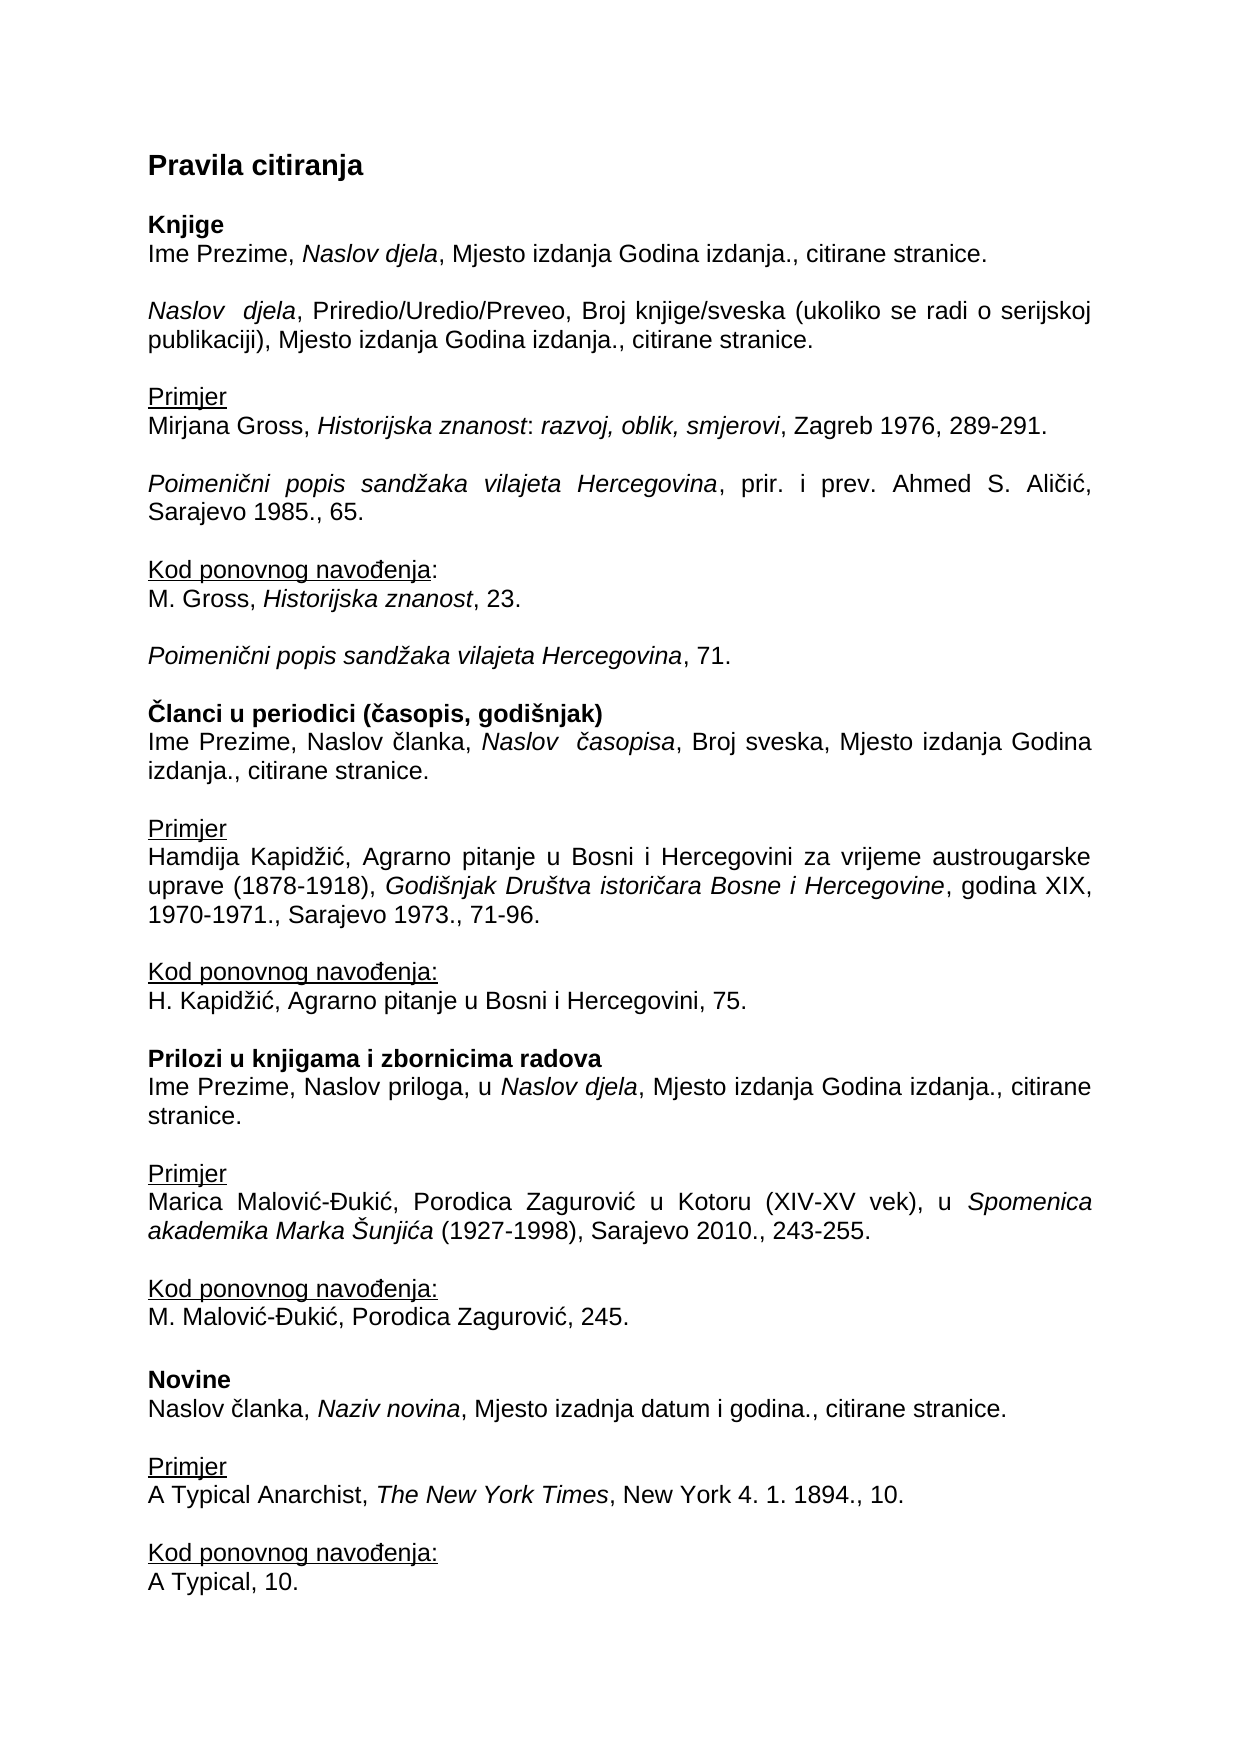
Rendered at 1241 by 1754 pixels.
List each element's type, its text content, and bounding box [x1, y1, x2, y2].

text Kod ponovnog navođenja: [148, 1538, 1093, 1566]
text H. Kapidžić, Agrarno pitanje u Bosni i Hercegovini, 75. [148, 986, 1093, 1015]
text Primjer [148, 1159, 1093, 1187]
text Pravila citiranja [148, 148, 1093, 181]
text Ime Prezime, Naslov djela, Mjesto izdanja Godina izdanja., citirane stranice. [148, 239, 1093, 267]
text Primjer [148, 382, 1093, 411]
text Ime Prezime, Naslov članka, Naslov časopisa, Broj sveska, Mjesto izdanja Godina izdanja., citirane stranice. [148, 727, 1093, 785]
text Primjer [148, 1451, 1093, 1480]
text Članci u periodici (časopis, godišnjak) [148, 699, 1093, 727]
text M. Gross, Historijska znanost, 23. [148, 584, 1093, 612]
text Mirjana Gross, Historijska znanost: razvoj, oblik, smjerovi, Zagreb 1976, 289-291. [148, 411, 1093, 440]
text Prilozi u knjigama i zbornicima radova [148, 1044, 1093, 1072]
text Poimenični popis sandžaka vilajeta Hercegovina, prir. i prev. Ahmed S. Aličić, Sarajevo 1985., 65. [148, 469, 1093, 526]
text Ime Prezime, Naslov priloga, u Naslov djela, Mjesto izdanja Godina izdanja., citirane stranice. [148, 1072, 1093, 1130]
text Hamdija Kapidžić, Agrarno pitanje u Bosni i Hercegovini za vrijeme austrougarske uprave (1878-1918), Godišnjak Društva istoričara Bosne i Hercegovine, godina XIX, 1970-1971., Sarajevo 1973., 71-96. [148, 842, 1093, 929]
text Poimenični popis sandžaka vilajeta Hercegovina, 71. [148, 641, 1093, 670]
text Kod ponovnog navođenja: [148, 555, 1093, 584]
text Naslov djela, Priredio/Uredio/Preveo, Broj knjige/sveska (ukoliko se radi o serijskoj publikaciji), Mjesto izdanja Godina izdanja., citirane stranice. [148, 296, 1093, 354]
text Marica Malović-Đukić, Porodica Zagurović u Kotoru (XIV-XV vek), u Spomenica akademika Marka Šunjića (1927-1998), Sarajevo 2010., 243-255. [148, 1187, 1093, 1245]
text A Typical, 10. [148, 1566, 1093, 1595]
text Knjige [148, 210, 1093, 239]
text Kod ponovnog navođenja: [148, 1274, 1093, 1302]
text M. Malović-Đukić, Porodica Zagurović, 245. [148, 1302, 1093, 1331]
text A Typical Anarchist, The New York Times, New York 4. 1. 1894., 10. [148, 1480, 1093, 1509]
text Naslov članka, Naziv novina, Mjesto izadnja datum i godina., citirane stranice. [148, 1394, 1093, 1423]
text Primjer [148, 814, 1093, 842]
text Novine [148, 1365, 1093, 1394]
text Kod ponovnog navođenja: [148, 957, 1093, 986]
